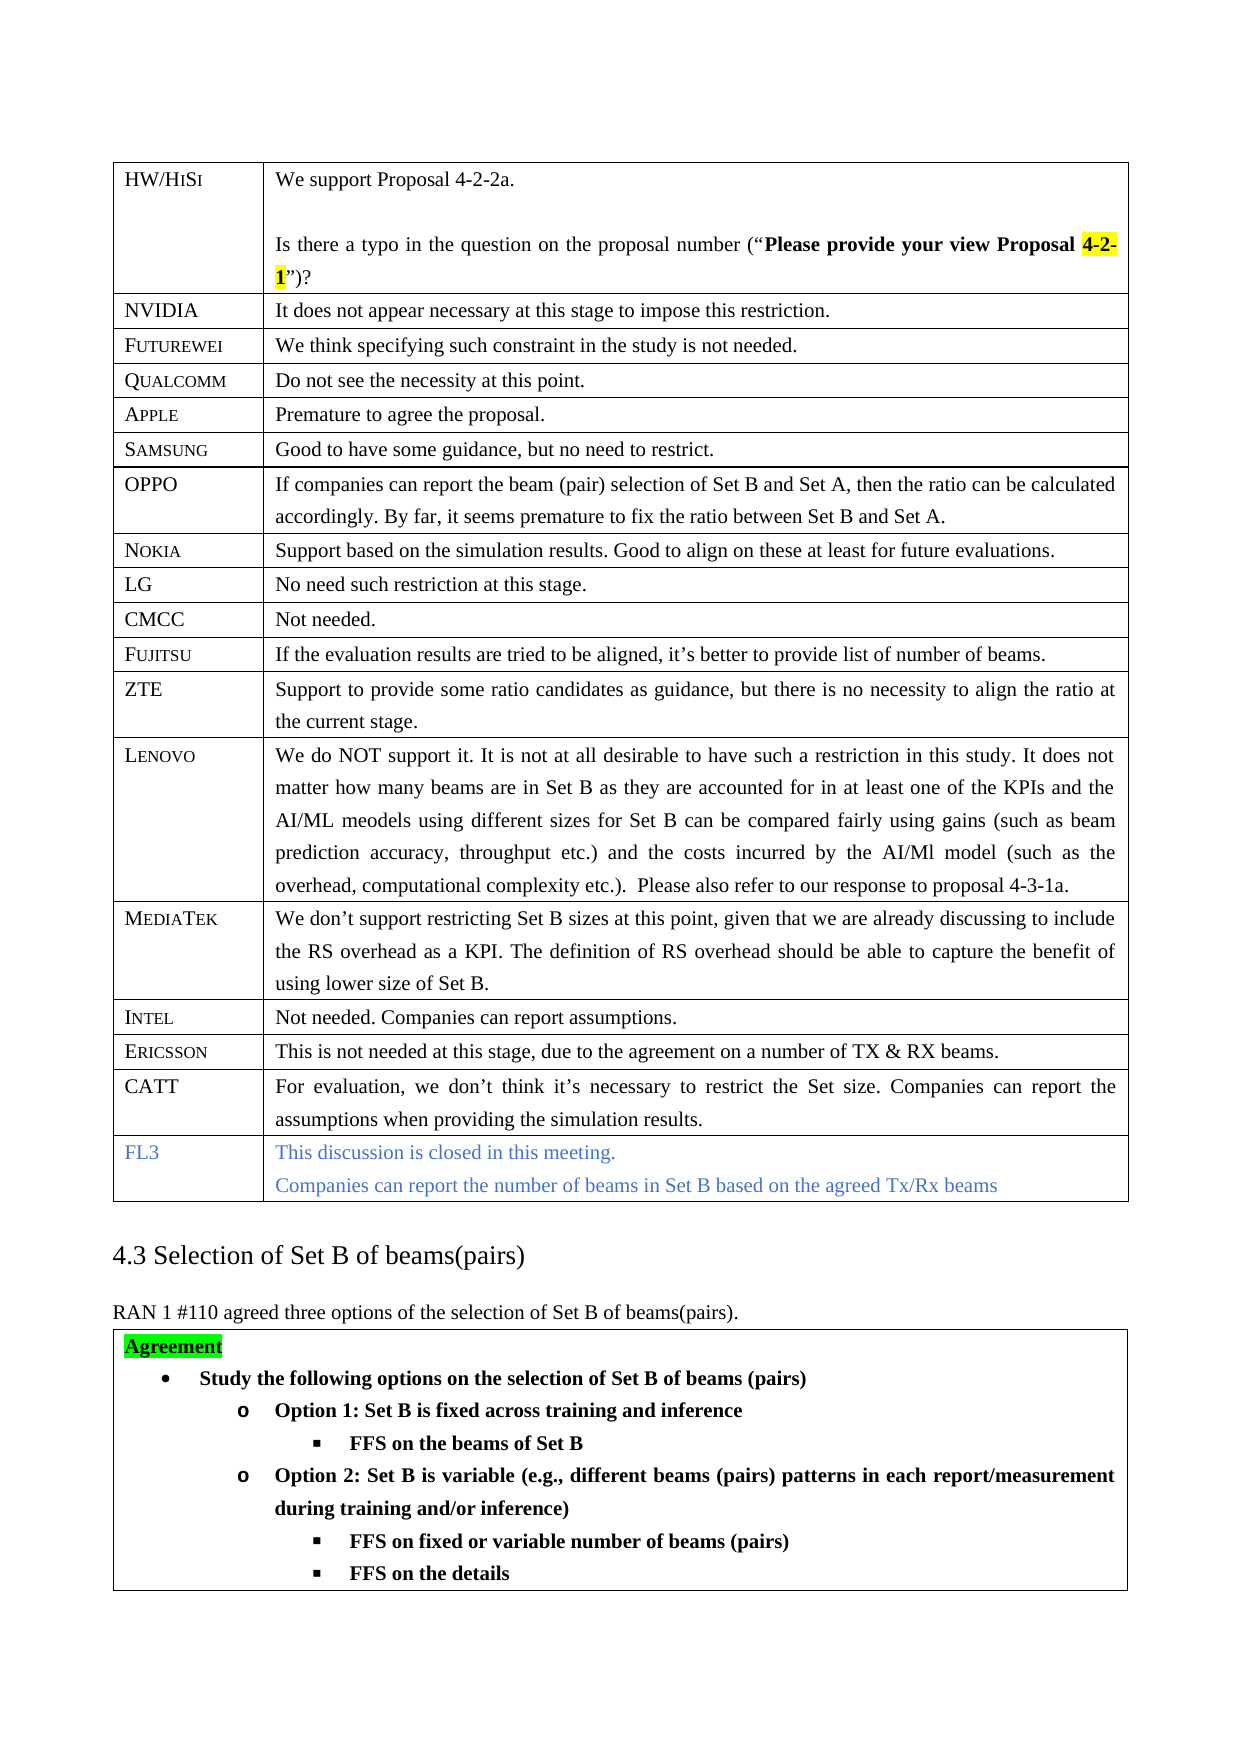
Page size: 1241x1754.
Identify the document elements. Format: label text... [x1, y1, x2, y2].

table_cell HW/HiSi [114, 163, 263, 293]
table_cell For evaluation, we don’t think it’s necessary to restrict the Set size. Companies can report the assumptions when providing the simulation results. [264, 1070, 1128, 1135]
table_cell We support Proposal 4-2-2a. Is there a typo in the question on the proposal number (“Please provide your view Proposal 4-2-1”)? [264, 163, 1128, 293]
table_cell If the evaluation results are tried to be aligned, it’s better to provide list of number of beams. [264, 638, 1128, 671]
subtitle 4.3 Selection of Set B of beams(pairs) [112, 1238, 1128, 1271]
table_cell We don’t support restricting Set B sizes at this point, given that we are already discussing to include the RS overhead as a KPI. The definition of RS overhead should be able to capture the benefit of using lower size of Set B. [264, 902, 1128, 999]
table_cell Support to provide some ratio candidates as guidance, but there is no necessity to align the ratio at the current stage. [264, 672, 1128, 737]
table_cell CATT [114, 1070, 263, 1135]
table_cell Intel [114, 1000, 263, 1034]
text RAN 1 #110 agreed three options of the selection of Set B of beams(pairs). [112, 1296, 1128, 1328]
table_cell Good to have some guidance, but no need to restrict. [264, 433, 1128, 466]
table_cell Not needed. Companies can report assumptions. [264, 1000, 1128, 1034]
table_cell MediaTek [114, 902, 263, 999]
table_cell Qualcomm [114, 364, 263, 397]
table_cell Lenovo [114, 738, 263, 901]
table_cell Support based on the simulation results. Good to align on these at least for future evaluations. [264, 534, 1128, 567]
table_cell CMCC [114, 603, 263, 637]
table_cell No need such restriction at this stage. [264, 568, 1128, 602]
table_cell Samsung [114, 433, 263, 466]
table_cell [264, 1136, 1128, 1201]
table_cell If companies can report the beam (pair) selection of Set B and Set A, then the ratio can be calculated accordingly. By far, it seems premature to fix the ratio between Set B and Set A. [264, 468, 1128, 532]
table_cell We do NOT support it. It is not at all desirable to have such a restriction in this study. It does not matter how many beams are in Set B as they are accounted for in at least one of the KPIs and the AI/ML meodels using different sizes for Set B can be compared fairly using gains (such as beam prediction accuracy, throughput etc.) and the costs incurred by the AI/Ml model (such as the overhead, computational complexity etc.). Please also refer to our response to proposal 4-3-1a. [264, 738, 1128, 901]
table_cell LG [114, 568, 263, 602]
table_cell NVIDIA [114, 294, 263, 328]
table_cell Do not see the necessity at this point. [264, 364, 1128, 397]
table_cell OPPO [114, 468, 263, 532]
table_cell Fujitsu [114, 638, 263, 671]
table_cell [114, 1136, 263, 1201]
table_cell We think specifying such constraint in the study is not needed. [264, 329, 1128, 362]
table_cell Apple [114, 398, 263, 432]
table_cell Futurewei [114, 329, 263, 362]
table_cell It does not appear necessary at this stage to impose this restriction. [264, 294, 1128, 328]
table_cell ZTE [114, 672, 263, 737]
table_cell Premature to agree the proposal. [264, 398, 1128, 432]
table_cell Ericsson [114, 1035, 263, 1069]
table_cell Nokia [114, 534, 263, 567]
table_cell This is not needed at this stage, due to the agreement on a number of TX & RX beams. [264, 1035, 1128, 1069]
table_cell Not needed. [264, 603, 1128, 637]
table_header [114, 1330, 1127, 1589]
